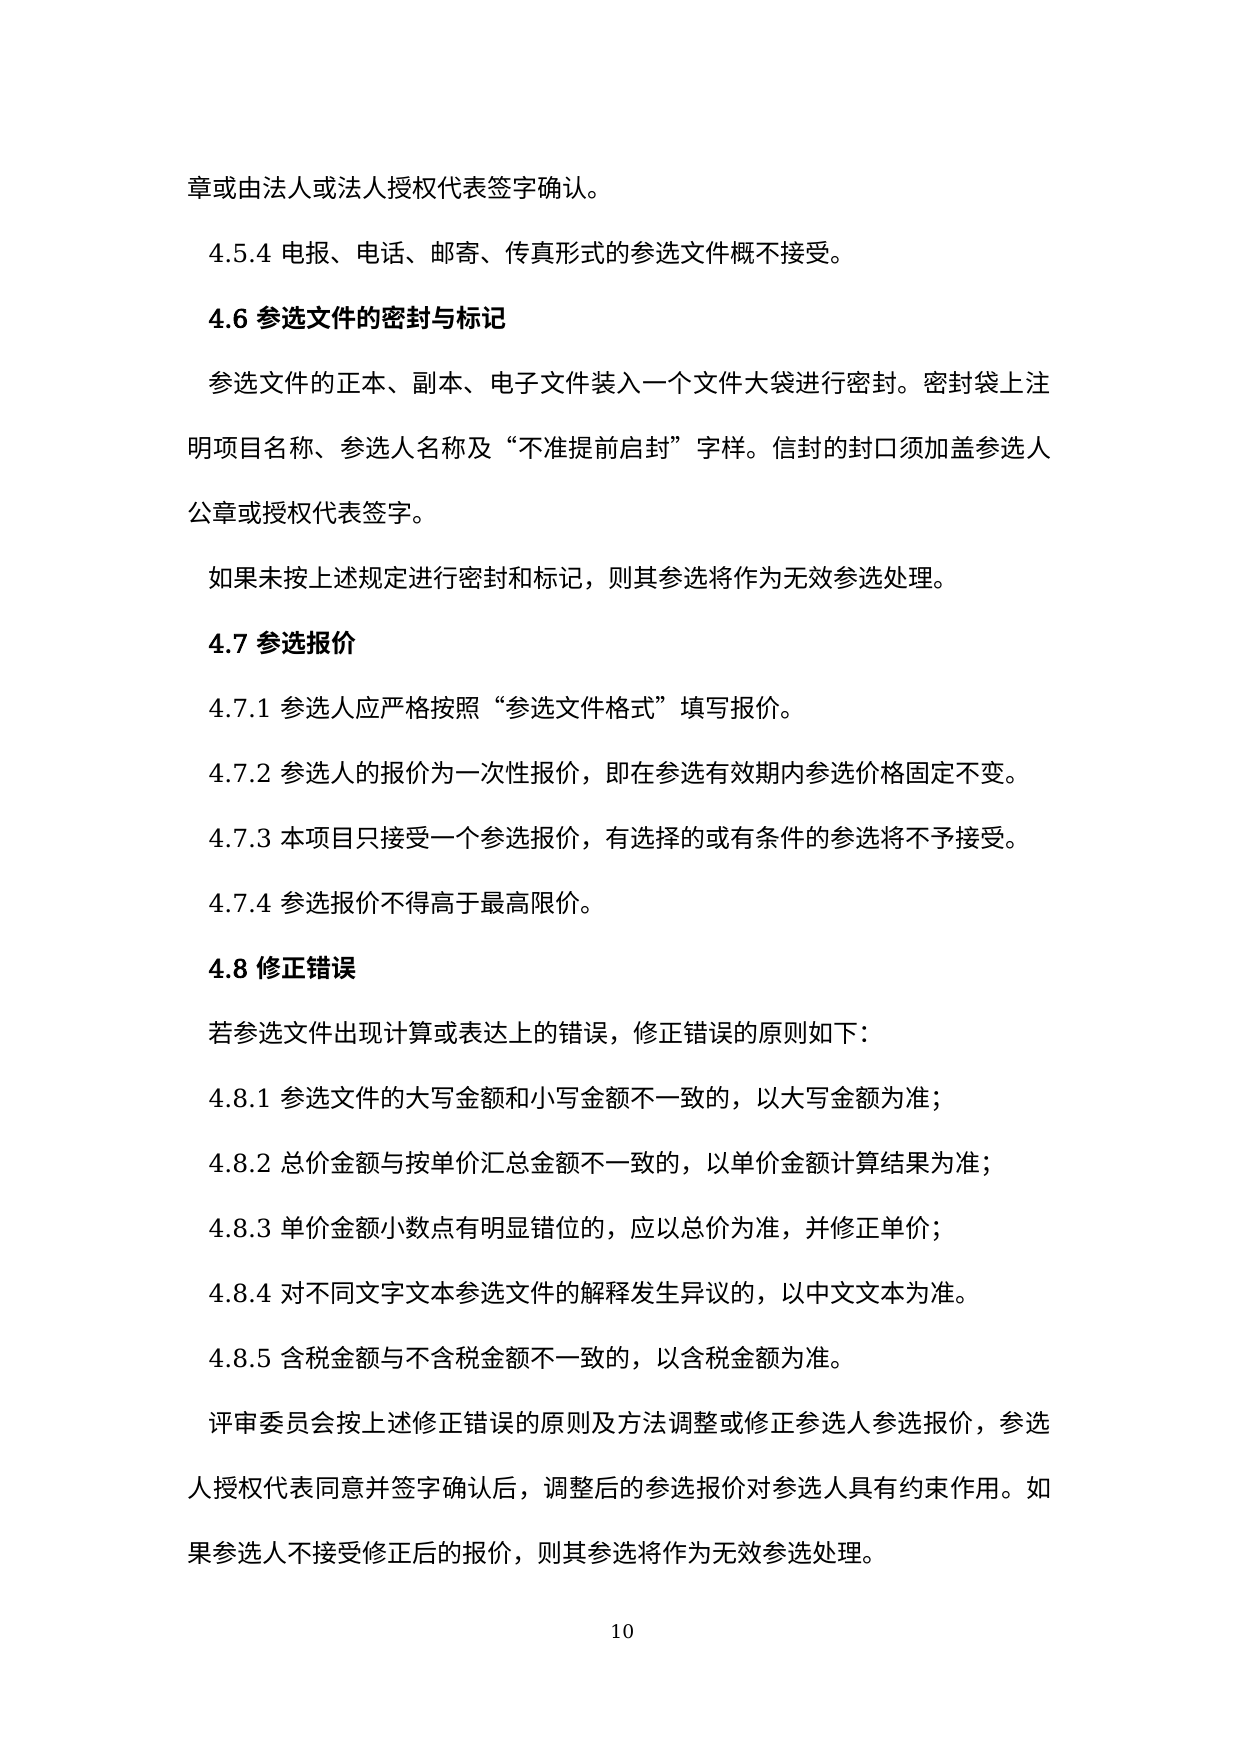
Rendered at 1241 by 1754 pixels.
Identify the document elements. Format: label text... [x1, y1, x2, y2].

text 4.7.2 参选人的报价为一次性报价，即在参选有效期内参选价格固定不变。 [187, 739, 1053, 804]
subtitle 4.7 参选报价 [187, 609, 1053, 674]
text 4.8.1 参选文件的大写金额和小写金额不一致的，以大写金额为准； [187, 1064, 1053, 1129]
text 评审委员会按上述修正错误的原则及方法调整或修正参选人参选报价，参选人授权代表同意并签字确认后，调整后的参选报价对参选人具有约束作用。如果参选人不接受修正后的报价，则其参选将作为无效参选处理。 [187, 1389, 1053, 1584]
text 如果未按上述规定进行密封和标记，则其参选将作为无效参选处理。 [187, 544, 1053, 609]
text 参选文件的正本、副本、电子文件装入一个文件大袋进行密封。密封袋上注明项目名称、参选人名称及“不准提前启封”字样。信封的封口须加盖参选人公章或授权代表签字。 [187, 349, 1053, 544]
text 4.5.4 电报、电话、邮寄、传真形式的参选文件概不接受。 [187, 219, 1053, 284]
subtitle 4.6 参选文件的密封与标记 [187, 284, 1053, 349]
text 4.8.4 对不同文字文本参选文件的解释发生异议的，以中文文本为准。 [187, 1259, 1053, 1324]
text 4.8.3 单价金额小数点有明显错位的，应以总价为准，并修正单价； [187, 1194, 1053, 1259]
text 4.7.4 参选报价不得高于最高限价。 [187, 869, 1053, 934]
text 4.7.1 参选人应严格按照“参选文件格式”填写报价。 [187, 674, 1053, 739]
text 若参选文件出现计算或表达上的错误，修正错误的原则如下： [187, 999, 1053, 1064]
text 4.8.2 总价金额与按单价汇总金额不一致的，以单价金额计算结果为准； [187, 1129, 1053, 1194]
text 4.8.5 含税金额与不含税金额不一致的，以含税金额为准。 [187, 1324, 1053, 1389]
subtitle 4.8 修正错误 [187, 934, 1053, 999]
text 4.7.3 本项目只接受一个参选报价，有选择的或有条件的参选将不予接受。 [187, 804, 1053, 869]
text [187, 154, 1053, 219]
